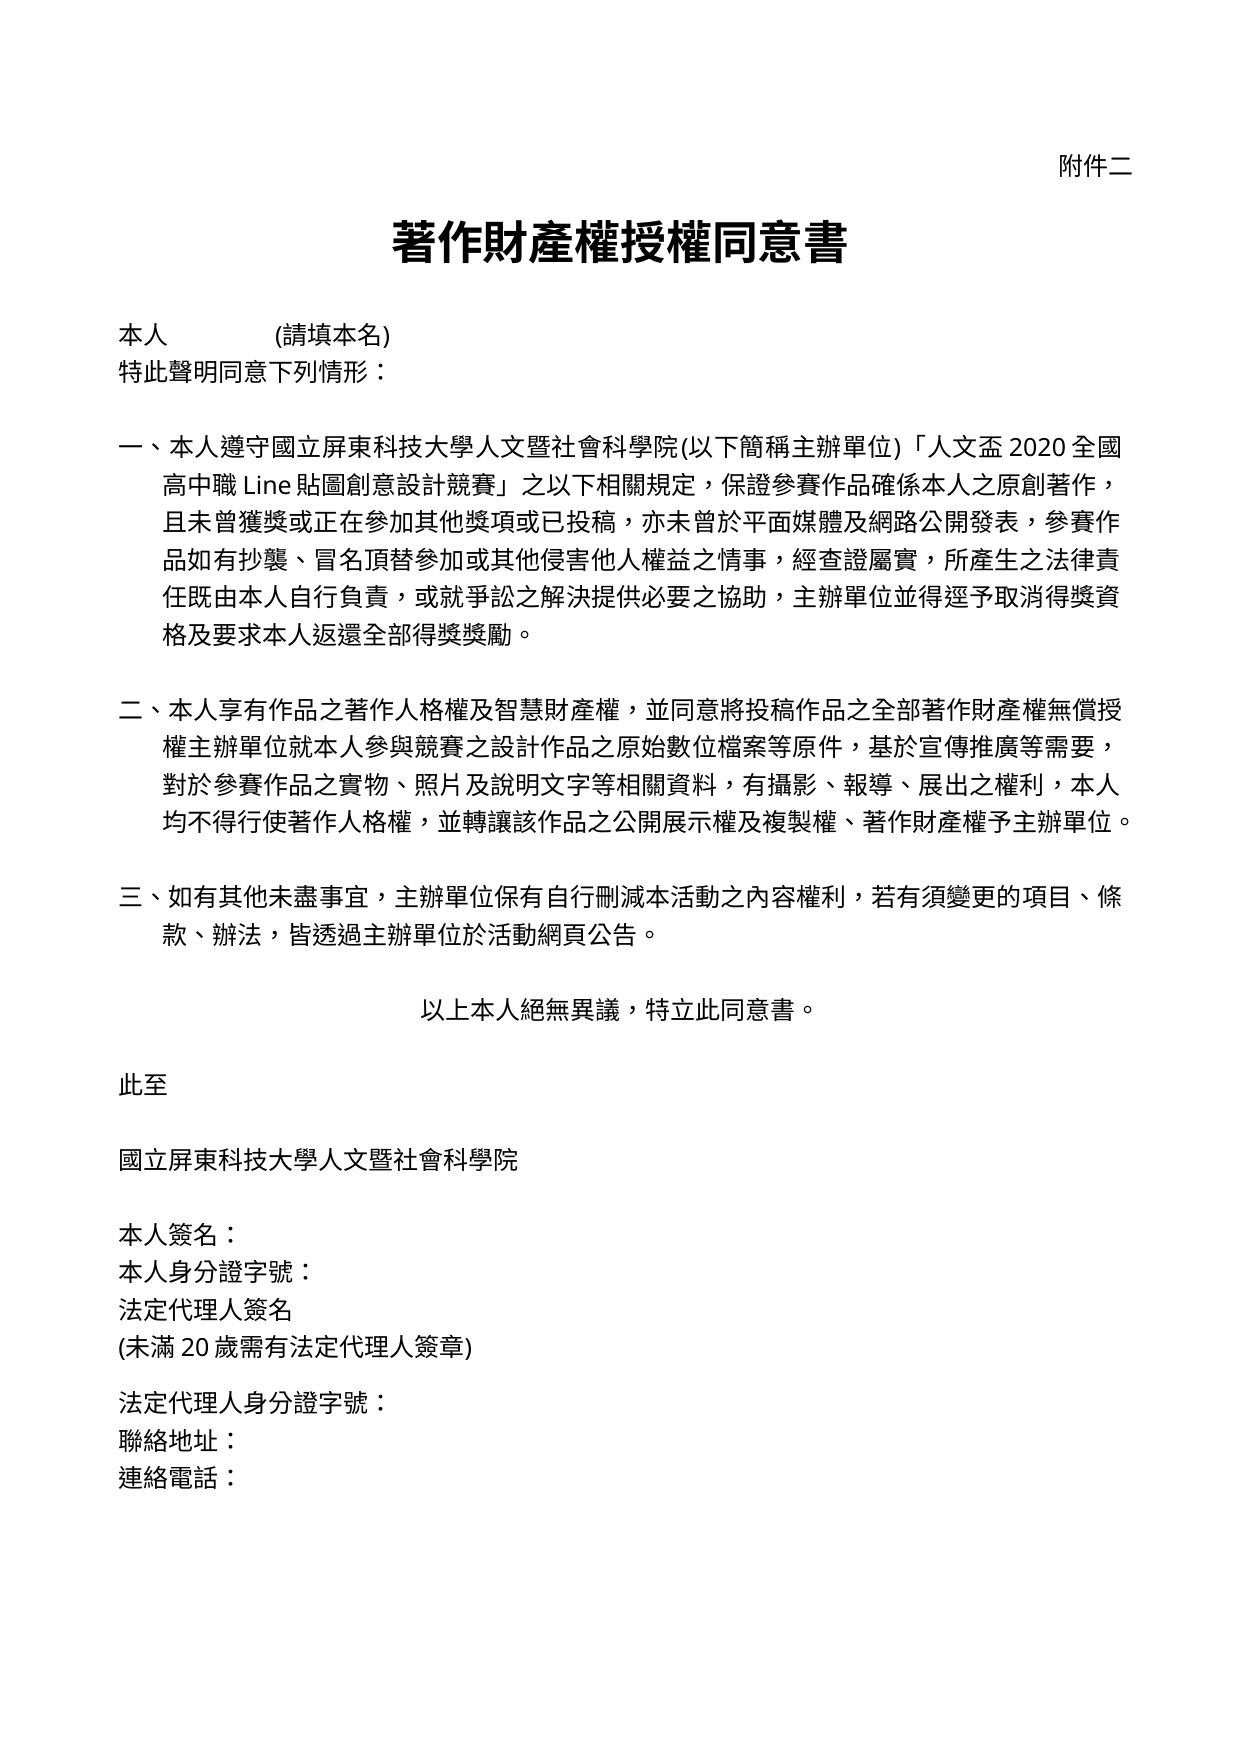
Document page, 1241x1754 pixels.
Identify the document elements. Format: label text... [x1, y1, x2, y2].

text 一、本人遵守國立屏東科技大學人文暨社會科學院(以下簡稱主辦單位)「人文盃2020全國高中職Line貼圖創意設計競賽」之以下相關規定，保證參賽作品確係本人之原創著作，且未曾獲獎或正在參加其他獎項或已投稿，亦未曾於平面媒體及網路公開發表，參賽作品如有抄襲、冒名頂替參加或其他侵害他人權益之情事，經查證屬實，所產生之法律責任既由本人自行負責，或就爭訟之解決提供必要之協助，主辦單位並得逕予取消得獎資格及要求本人返還全部得獎獎勵。 [118, 427, 1122, 652]
text 本人簽名： [118, 1214, 1122, 1252]
text 二、本人享有作品之著作人格權及智慧財產權，並同意將投稿作品之全部著作財產權無償授權主辦單位就本人參與競賽之設計作品之原始數位檔案等原件，基於宣傳推廣等需要，對於參賽作品之實物、照片及說明文字等相關資料，有攝影、報導、展出之權利，本人均不得行使著作人格權，並轉讓該作品之公開展示權及複製權、著作財產權予主辦單位。 [118, 689, 1122, 839]
text 聯絡地址： [118, 1421, 1122, 1458]
text (未滿20歲需有法定代理人簽章) [118, 1327, 1122, 1364]
text 以上本人絕無異議，特立此同意書。 [118, 989, 1122, 1027]
text 法定代理人身分證字號： [118, 1383, 1122, 1421]
text 法定代理人簽名 [118, 1289, 1122, 1327]
text 本人 (請填本名) [118, 314, 1122, 352]
text 本人身分證字號： [118, 1252, 1122, 1289]
text 國立屏東科技大學人文暨社會科學院 [118, 1139, 1122, 1177]
text 著作財產權授權同意書 [118, 202, 1122, 277]
text 特此聲明同意下列情形： [118, 352, 1122, 389]
text 此至 [118, 1064, 1122, 1102]
text 三、如有其他未盡事宜，主辦單位保有自行刪減本活動之內容權利，若有須變更的項目、條款、辦法，皆透過主辦單位於活動網頁公告。 [118, 877, 1122, 952]
text 連絡電話： [118, 1458, 1122, 1496]
